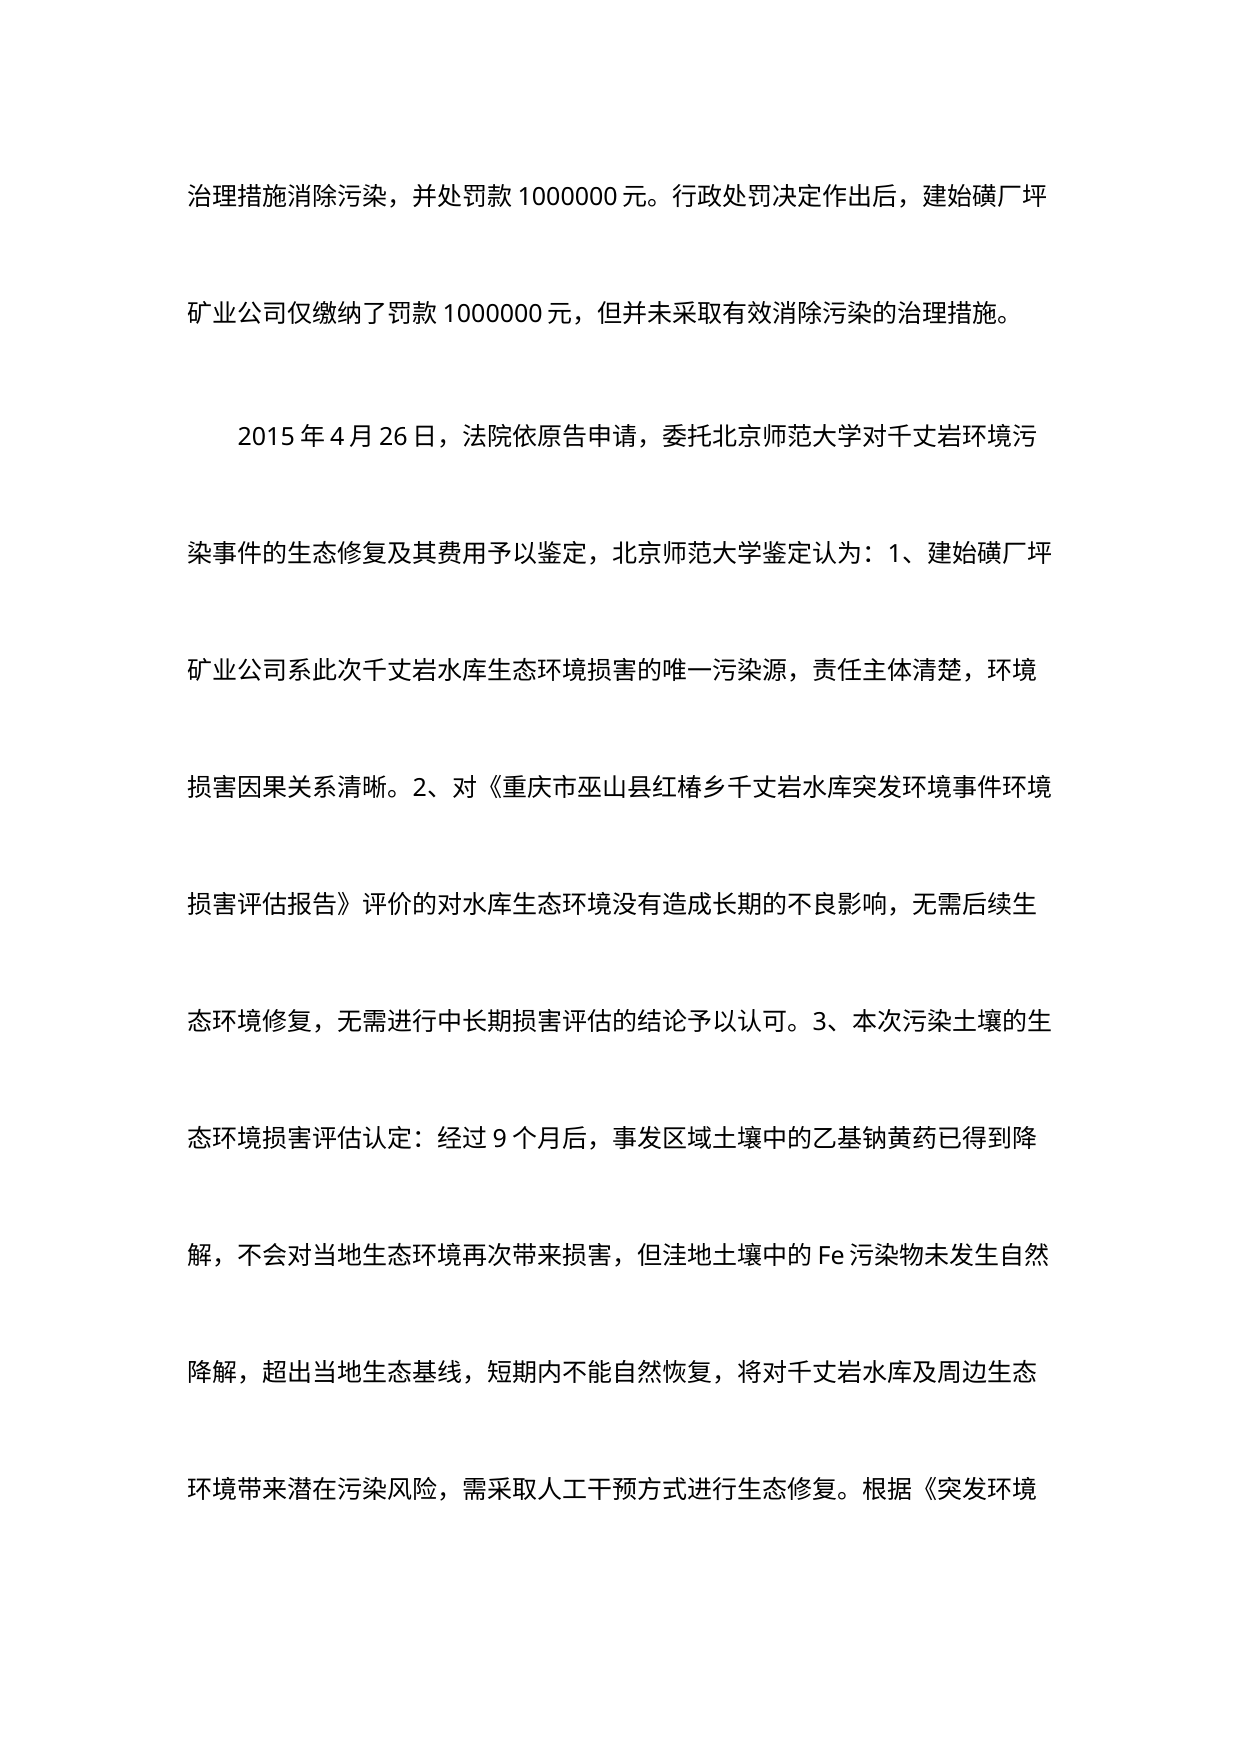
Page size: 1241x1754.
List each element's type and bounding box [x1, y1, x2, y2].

text [187, 162, 1053, 344]
text [187, 402, 1053, 1520]
